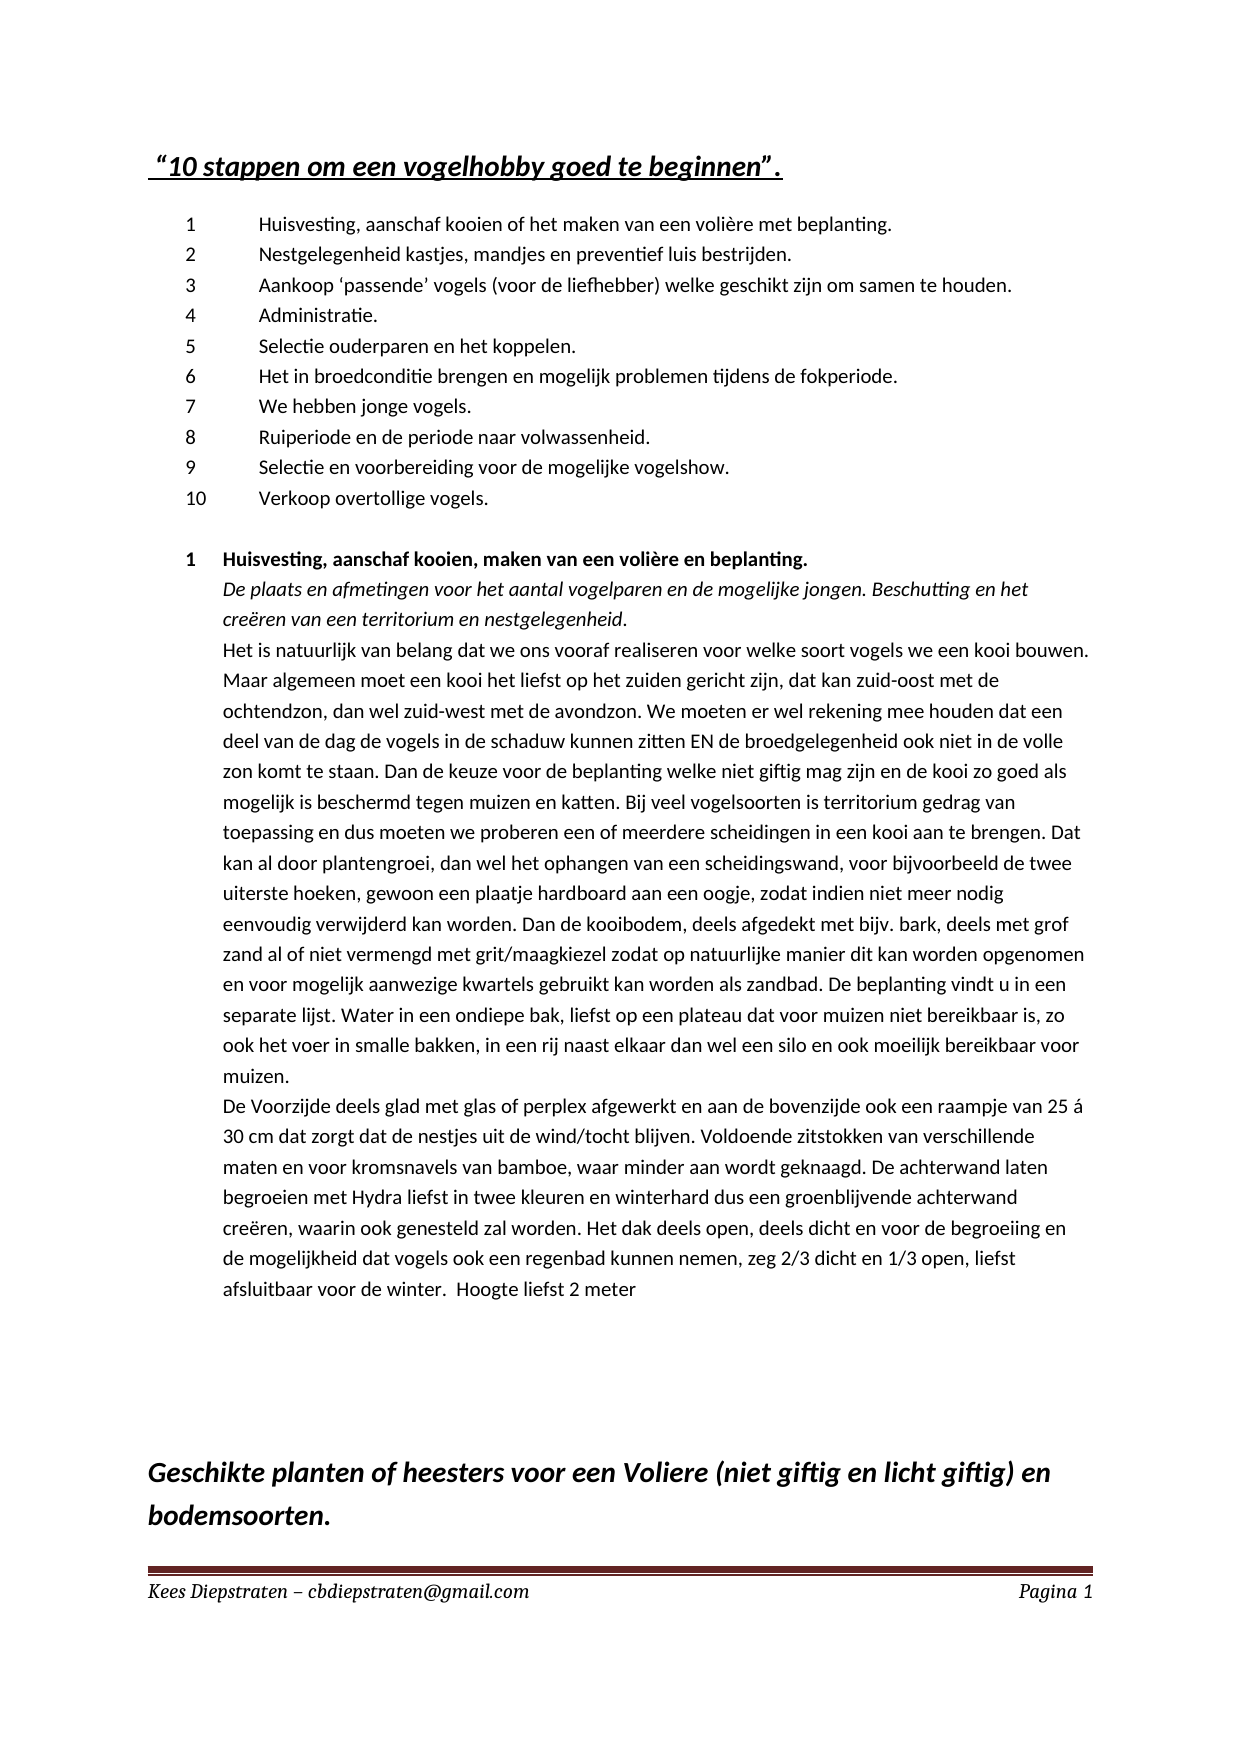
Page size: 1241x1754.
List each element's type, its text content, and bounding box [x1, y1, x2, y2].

list Selectie ouderparen en het koppelen. [185, 333, 1093, 358]
list Ruiperiode en de periode naar volwassenheid. [185, 424, 1093, 449]
text Geschikte planten of heesters voor een Voliere (niet giftig en licht giftig) en bodemsoorten. [148, 1454, 1093, 1532]
list Verkoop overtollige vogels. [185, 485, 1093, 510]
list Huisvesting, aanschaf kooien of het maken van een volière met beplanting. [185, 211, 1093, 237]
list Selectie en voorbereiding voor de mogelijke vogelshow. [185, 454, 1093, 480]
list De plaats en afmetingen voor het aantal vogelparen en de mogelijke jongen. Beschutting en het creëren van een territorium en nestgelegenheid. [223, 576, 1093, 632]
list Nestgelegenheid kastjes, mandjes en preventief luis bestrijden. [185, 242, 1093, 267]
list Administratie. [185, 302, 1093, 328]
text “10 stappen om een vogelhobby goed te beginnen”. [148, 148, 1093, 183]
list Huisvesting, aanschaf kooien, maken van een volière en beplanting. [185, 546, 1093, 571]
list We hebben jonge vogels. [185, 394, 1093, 419]
list Het in broedconditie brengen en mogelijk problemen tijdens de fokperiode. [185, 363, 1093, 389]
list Het is natuurlijk van belang dat we ons vooraf realiseren voor welke soort vogels we een kooi bouwen. Maar algemeen moet een kooi het liefst op het zuiden gericht zijn, dat kan zuid-oost met de ochtendzon, dan wel zuid-west met de avondzon. We moeten er wel rekening mee houden dat een deel van de dag de vogels in de schaduw kunnen zitten EN de broedgelegenheid ook niet in de volle zon komt te staan. Dan de keuze voor de beplanting welke niet giftig mag zijn en de kooi zo goed als mogelijk is beschermd tegen muizen en katten. Bij veel vogelsoorten is territorium gedrag van toepassing en dus moeten we proberen een of meerdere scheidingen in een kooi aan te brengen. Dat kan al door plantengroei, dan wel het ophangen van een scheidingswand, voor bijvoorbeeld de twee uiterste hoeken, gewoon een plaatje hardboard aan een oogje, zodat indien niet meer nodig eenvoudig verwijderd kan worden. Dan de kooibodem, deels afgedekt met bijv. bark, deels met grof zand al of niet vermengd met grit/maagkiezel zodat op natuurlijke manier dit kan worden opgenomen en voor mogelijk aanwezige kwartels gebruikt kan worden als zandbad. De beplanting vindt u in een separate lijst. Water in een ondiepe bak, liefst op een plateau dat voor muizen niet bereikbaar is, zo ook het voer in smalle bakken, in een rij naast elkaar dan wel een silo en ook moeilijk bereikbaar voor muizen. [223, 637, 1093, 1088]
list Aankoop ‘passende’ vogels (voor de liefhebber) welke geschikt zijn om samen te houden. [185, 272, 1093, 297]
list De Voorzijde deels glad met glas of perplex afgewerkt en aan de bovenzijde ook een raampje van 25 á 30 cm dat zorgt dat de nestjes uit de wind/tocht blijven. Voldoende zitstokken van verschillende maten en voor kromsnavels van bamboe, waar minder aan wordt geknaagd. De achterwand laten begroeien met Hydra liefst in twee kleuren en winterhard dus een groenblijvende achterwand creëren, waarin ook genesteld zal worden. Het dak deels open, deels dicht en voor de begroeiing en de mogelijkheid dat vogels ook een regenbad kunnen nemen, zeg 2/3 dicht en 1/3 open, liefst afsluitbaar voor de winter. Hoogte liefst 2 meter [223, 1093, 1093, 1301]
